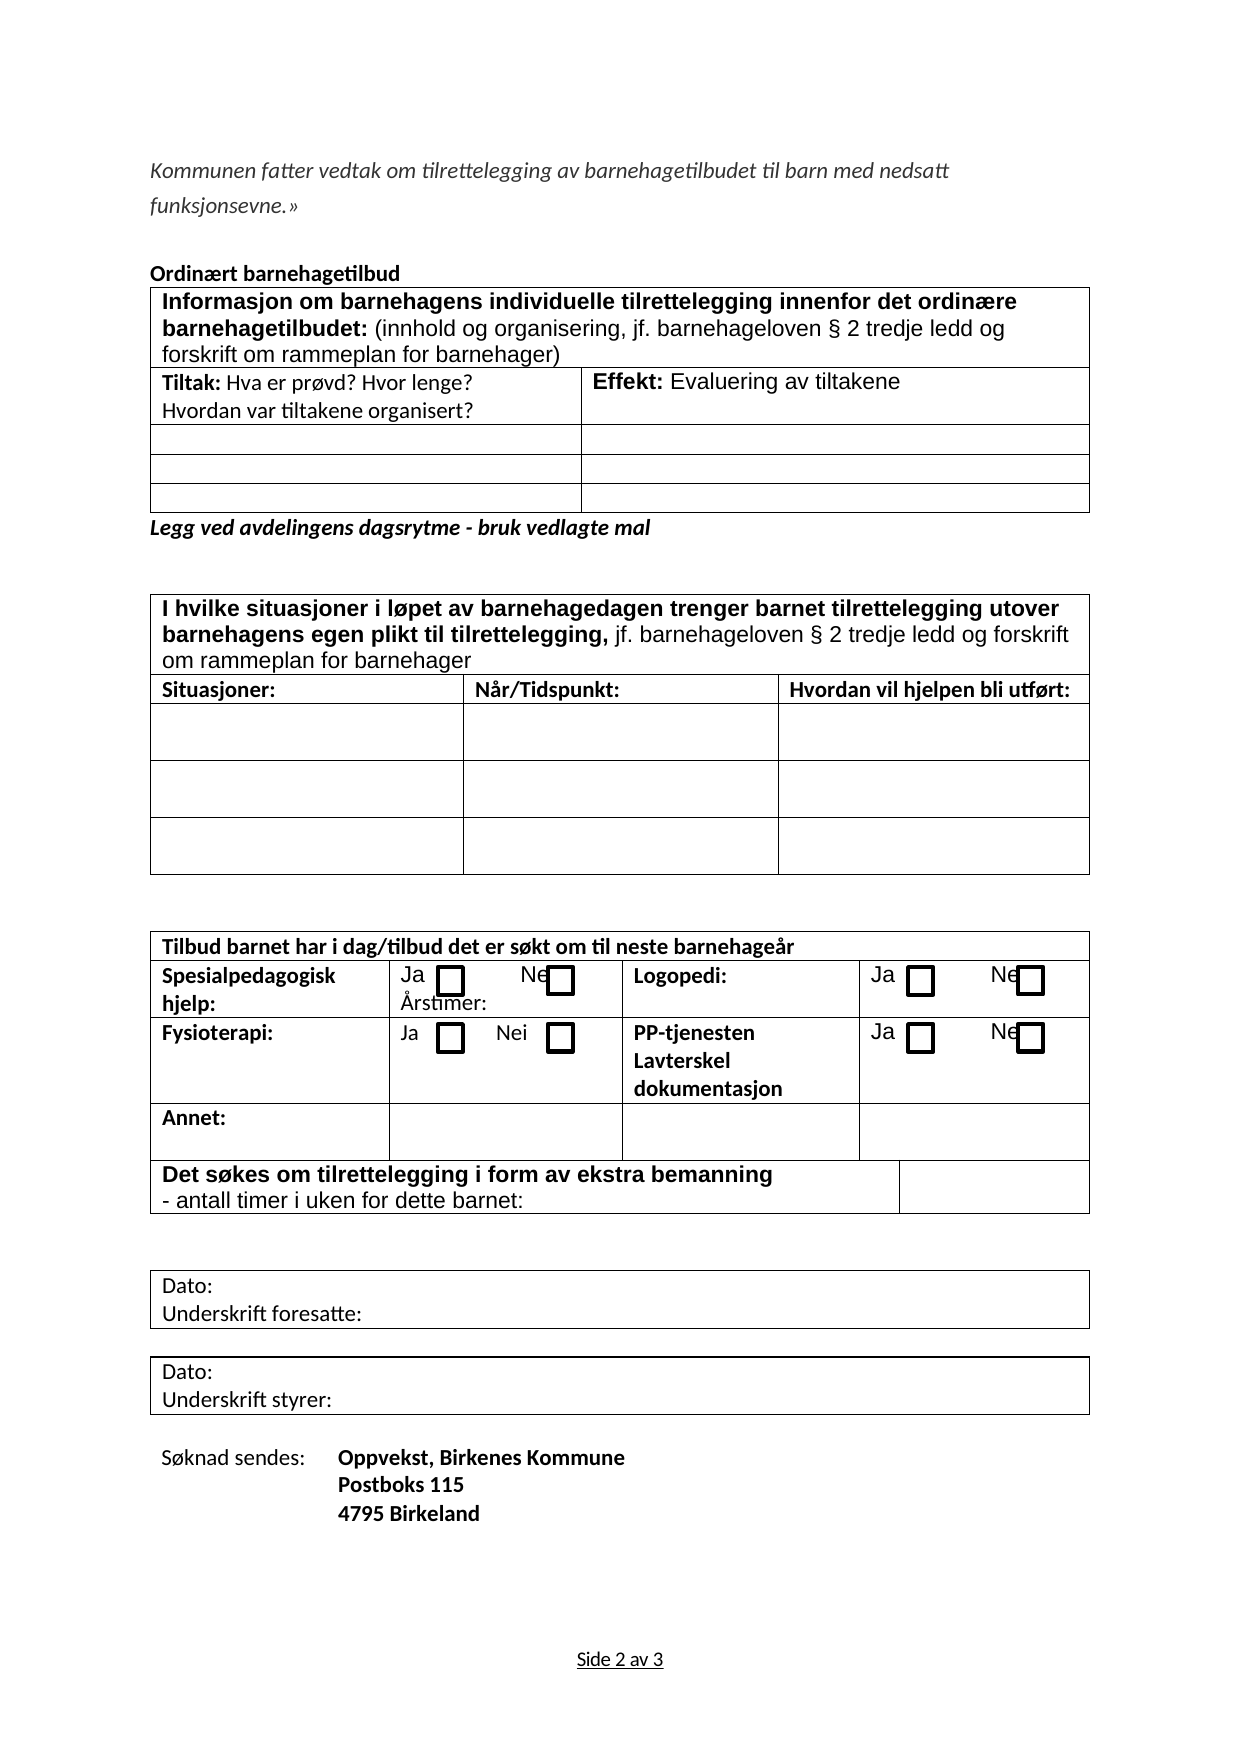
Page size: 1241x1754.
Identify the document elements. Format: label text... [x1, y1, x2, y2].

text Kommunen fatter vedtak om tilrettelegging av barnehagetilbudet til barn med nedsatt funksjonsevne.» [150, 150, 1090, 219]
table_cell [390, 1104, 622, 1159]
table_header I hvilke situasjoner i løpet av barnehagedagen trenger barnet tilrettelegging utover barnehagens egen plikt til tilrettelegging, jf. barnehageloven § 2 tredje ledd og forskrift om rammeplan for barnehager [151, 595, 1089, 674]
table_cell Ja Nei [390, 1018, 622, 1102]
table_cell [860, 1104, 1089, 1159]
table_header Dato: Underskrift foresatte: [151, 1271, 1089, 1327]
table_cell Effekt: Evaluering av tiltakene [582, 368, 1089, 424]
table_cell PP-tjenesten Lavterskel dokumentasjon [623, 1018, 859, 1102]
table_cell [151, 818, 463, 874]
table_cell Tiltak: Hva er prøvd? Hvor lenge? Hvordan var tiltakene organisert? [151, 368, 581, 424]
table_cell Ja Nei Årstimer: [390, 961, 622, 1017]
table_cell [582, 484, 1089, 512]
table_cell Spesialpedagogisk hjelp: [151, 961, 389, 1017]
table_cell [582, 455, 1089, 482]
table_cell [151, 704, 463, 760]
table_header Informasjon om barnehagens individuelle tilrettelegging innenfor det ordinære barnehagetilbudet: (innhold og organisering, jf. barnehageloven § 2 tredje ledd og forskrift om rammeplan for barnehager) [151, 288, 1089, 367]
text Ordinært barnehagetilbud [150, 259, 1090, 287]
table_cell [464, 704, 778, 760]
table_cell [900, 1161, 1089, 1213]
table_cell Logopedi: [623, 961, 859, 1017]
table_cell [151, 425, 581, 453]
table_cell [779, 818, 1089, 874]
table_cell [623, 1104, 859, 1159]
table_cell [464, 761, 778, 817]
table_cell [779, 704, 1089, 760]
table_cell Ja Nei [860, 961, 1089, 1017]
table_cell [151, 484, 581, 512]
table_cell Situasjoner: [151, 675, 463, 703]
table_cell Annet: [151, 1104, 389, 1159]
table_cell Ja Nei [860, 1018, 1089, 1102]
table_cell [582, 425, 1089, 453]
text Legg ved avdelingens dagsrytme - bruk vedlagte mal [150, 513, 1090, 541]
table_cell [464, 818, 778, 874]
table_cell Når/Tidspunkt: [464, 675, 778, 703]
table_cell Det søkes om tilrettelegging i form av ekstra bemanning - antall timer i uken for dette barnet: [151, 1161, 899, 1213]
table_header Oppvekst, Birkenes Kommune Postboks 115 4795 Birkeland [327, 1443, 1089, 1527]
table_header Dato: Underskrift styrer: [151, 1358, 1089, 1413]
table_header Tilbud barnet har i dag/tilbud det er søkt om til neste barnehageår [151, 932, 1089, 960]
table_header Søknad sendes: [150, 1443, 327, 1527]
table_cell [151, 761, 463, 817]
table_cell [151, 455, 581, 482]
table_cell [779, 761, 1089, 817]
table_cell Hvordan vil hjelpen bli utført: [779, 675, 1089, 703]
table_cell Fysioterapi: [151, 1018, 389, 1102]
